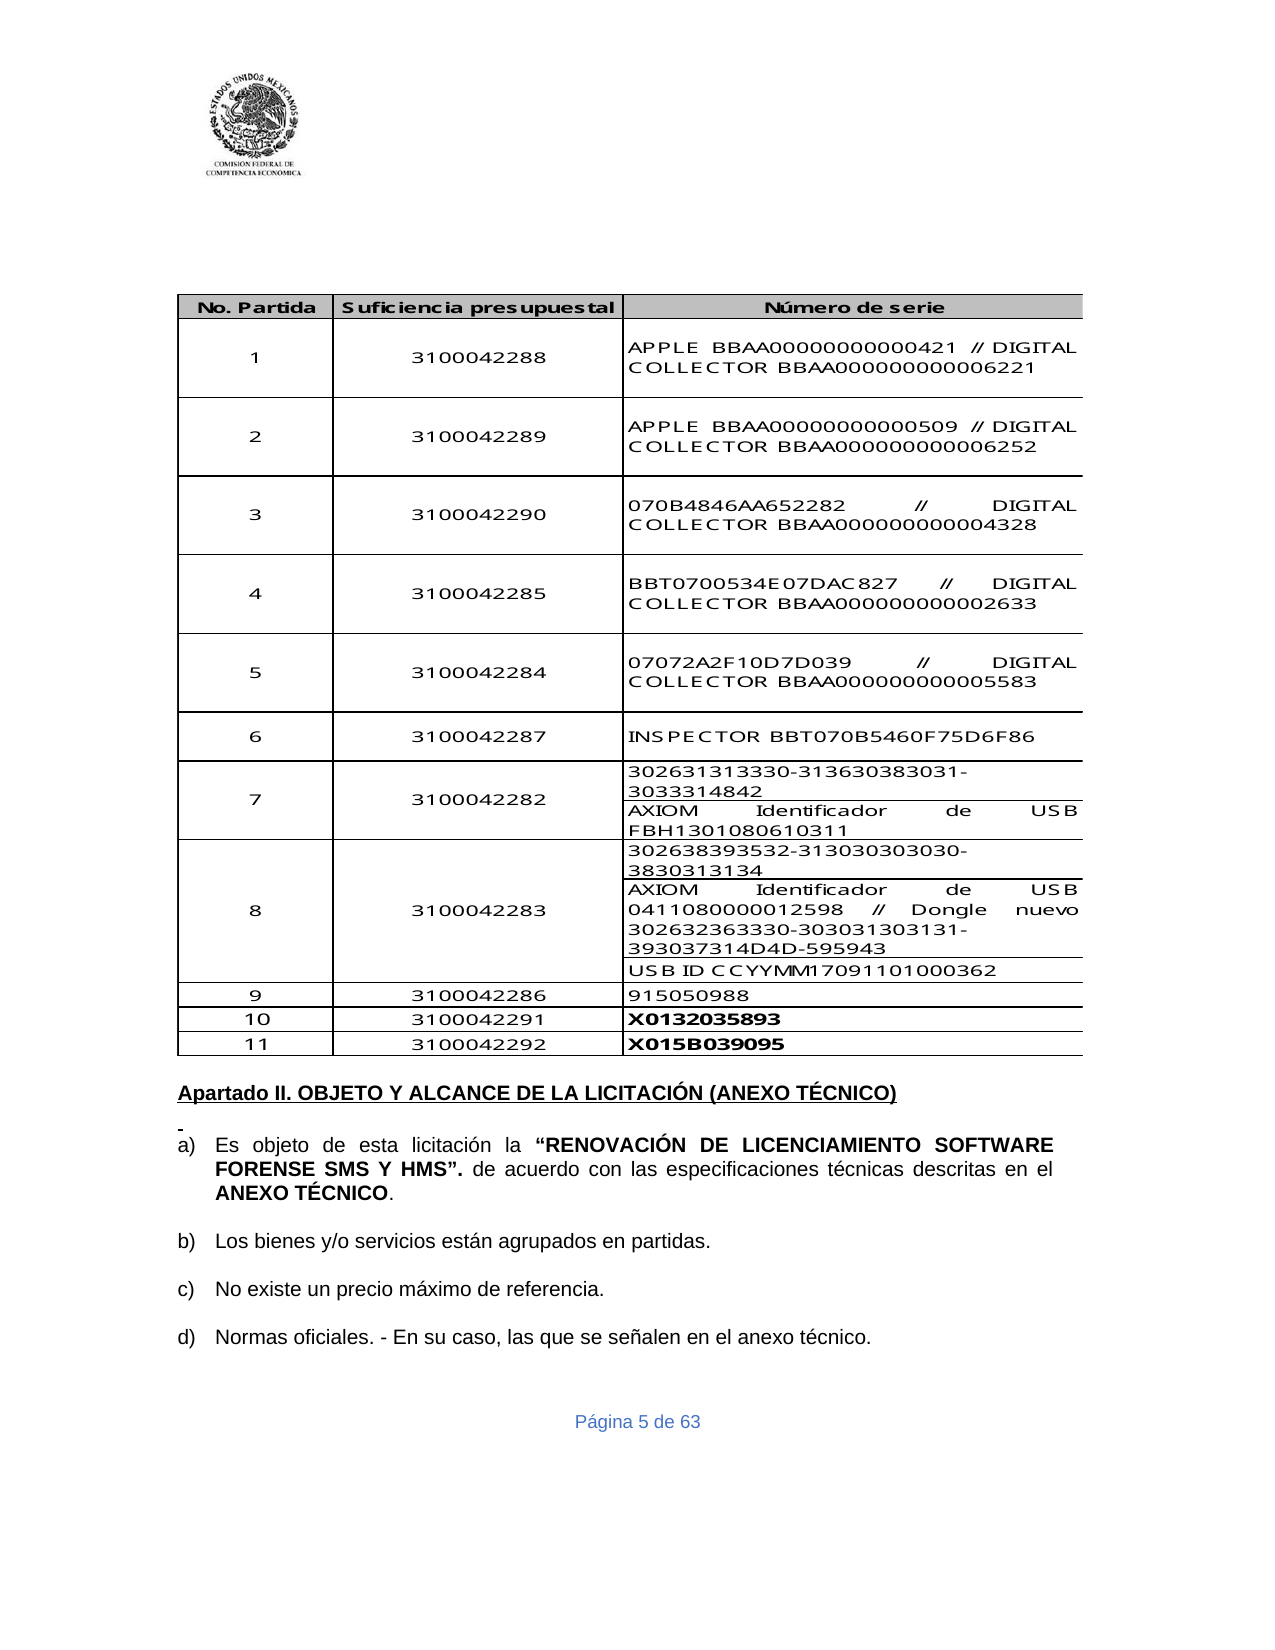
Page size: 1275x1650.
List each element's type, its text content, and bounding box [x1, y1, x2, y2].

picture [188, 73, 322, 179]
list Apartado II. OBJETO Y ALCANCE DE LA LICITACIÓN (ANEXO TÉCNICO) [177, 1081, 1098, 1104]
list Normas oficiales. - En su caso, las que se señalen en el anexo técnico. [177, 1325, 1098, 1349]
list Es objeto de esta licitación la “RENOVACIÓN DE LICENCIAMIENTO SOFTWARE FORENSE SMS Y HMS”. de acuerdo con las especificaciones técnicas descritas en el ANEXO TÉCNICO. [177, 1133, 1054, 1205]
list Los bienes y/o servicios están agrupados en partidas. [177, 1229, 1054, 1253]
list No existe un precio máximo de referencia. [177, 1277, 1098, 1301]
